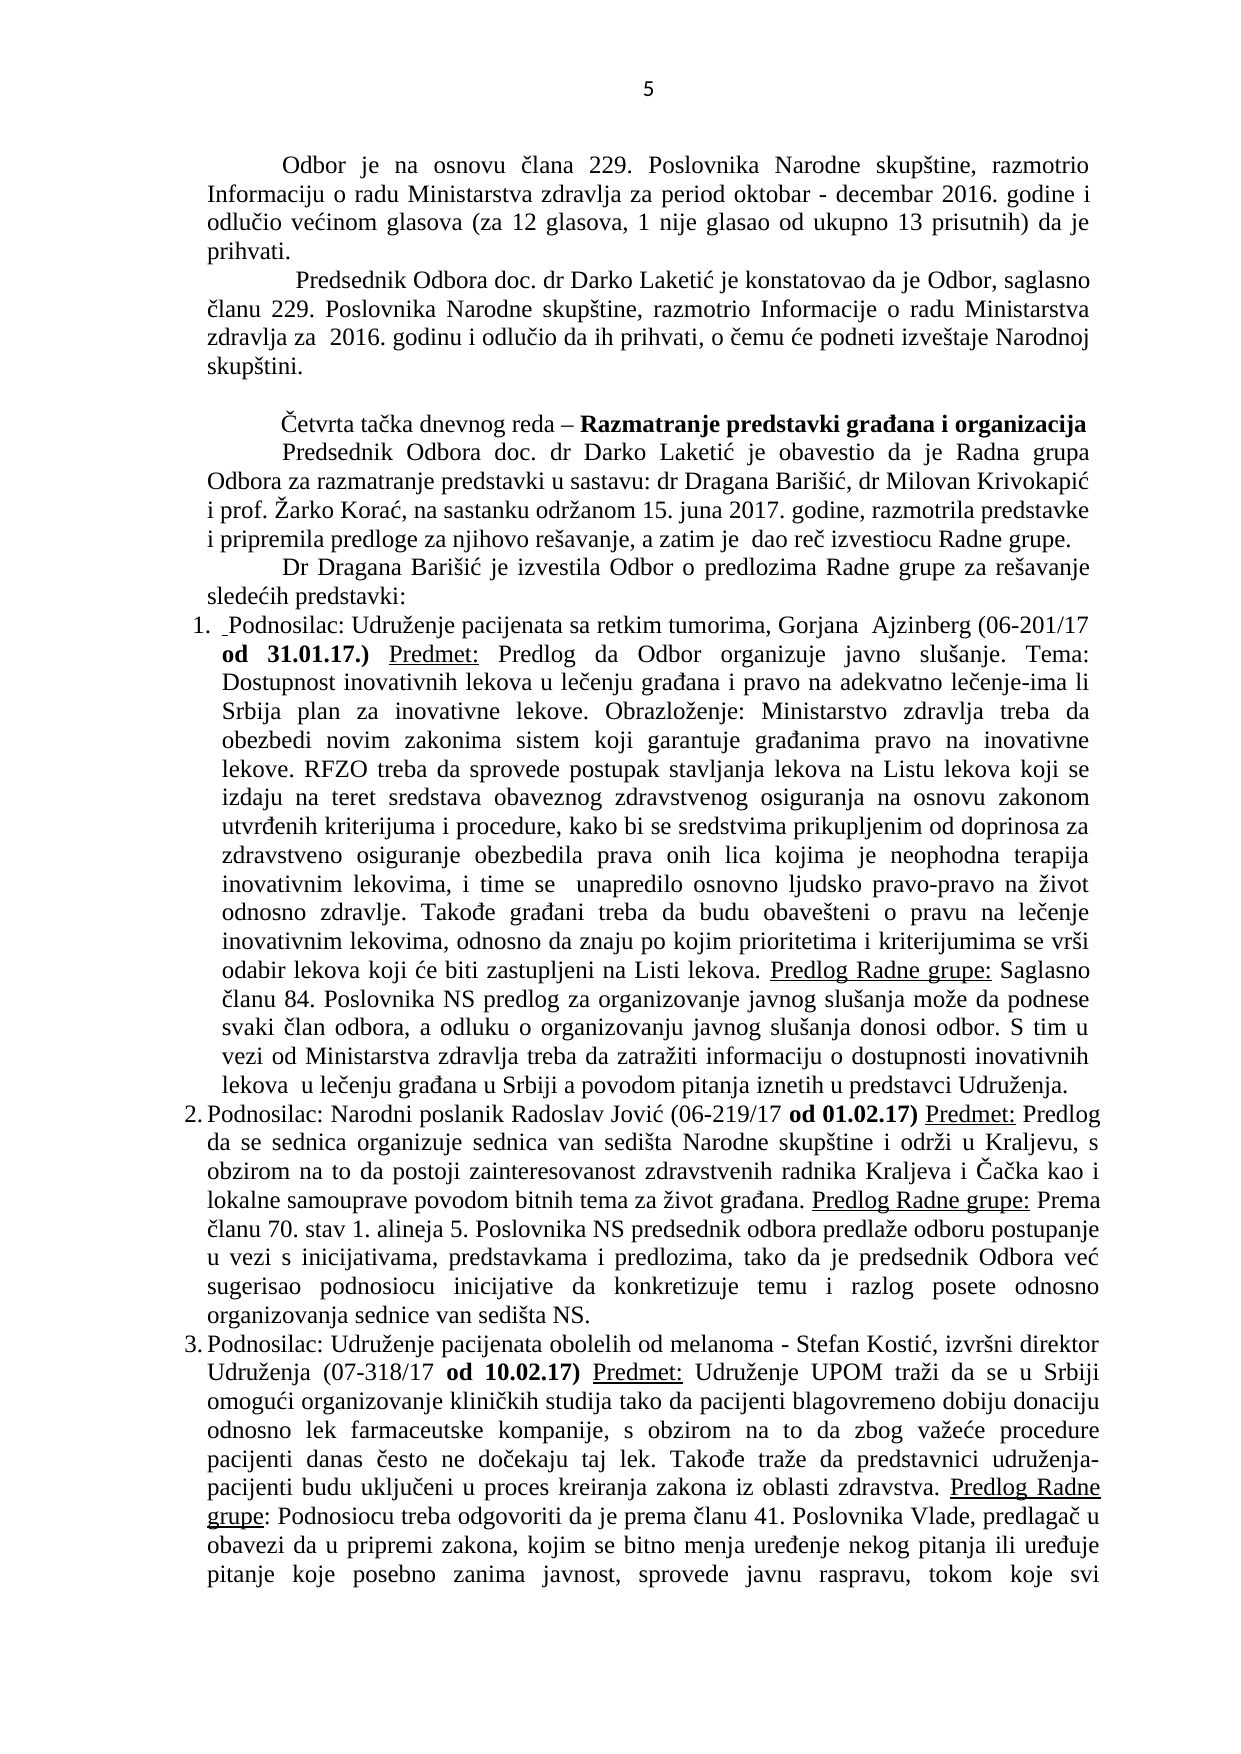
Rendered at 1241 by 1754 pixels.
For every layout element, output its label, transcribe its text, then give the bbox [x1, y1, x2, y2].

text Odbor je na osnovu člana 229. Poslovnika Narodne skupštine, razmotrio Informaciju o radu Ministarstva zdravlja za period oktobar - decembar 2016. godine i odlučio većinom glasova (za 12 glasova, 1 nije glasao od ukupno 13 prisutnih) da je prihvati. [207, 150, 1090, 265]
list Podnosilac: Udruženje pacijenata sa retkim tumorima, Gorjana Ajzinberg (06-201/17 od 31.01.17.) Predmet: Predlog da Odbor organizuje javno slušanje. Tema: Dostupnost inovativnih lekova u lečenju građana i pravo na adekvatno lečenje-ima li Srbija plan za inovativne lekove. Obrazloženje: Ministarstvo zdravlja treba da obezbedi novim zakonima sistem koji garantuje građanima pravo na inovativne lekove. RFZO treba da sprovede postupak stavljanja lekova na Listu lekova koji se izdaju na teret sredstava obaveznog zdravstvenog osiguranja na osnovu zakonom utvrđenih kriterijuma i procedure, kako bi se sredstvima prikupljenim od doprinosa za zdravstveno osiguranje obezbedila prava onih lica kojima je neophodna terapija inovativnim lekovima, i time se unapredilo osnovno ljudsko pravo-pravo na život odnosno zdravlje. Takođe građani treba da budu obavešteni o pravu na lečenje inovativnim lekovima, odnosno da znaju po kojim prioritetima i kriterijumima se vrši odabir lekova koji će biti zastupljeni na Listi lekova. Predlog Radne grupe: Saglasno članu 84. Poslovnika NS predlog za organizovanje javnog slušanja može da podnese svaki član odbora, a odluku o organizovanju javnog slušanja donosi odbor. S tim u vezi od Ministarstva zdravlja treba da zatražiti informaciju o dostupnosti inovativnih lekova u lečenju građana u Srbiji a povodom pitanja iznetih u predstavci Udruženja. [192, 610, 1090, 1099]
list Podnosilac: Narodni poslanik Radoslav Jović (06-219/17 od 01.02.17) Predmet: Predlog da se sednica organizuje sednica van sedišta Narodne skupštine i održi u Kraljevu, s obzirom na to da postoji zainteresovanost zdravstvenih radnika Kraljeva i Čačka kao i lokalne samouprave povodom bitnih tema za život građana. Predlog Radne grupe: Prema članu 70. stav 1. alineja 5. Poslovnika NS predsednik odbora predlaže odboru postupanje u vezi s inicijativama, predstavkama i predlozima, tako da je predsednik Odbora već sugerisao podnosiocu inicijative da konkretizuje temu i razlog posete odnosno organizovanja sednice van sedišta NS. [184, 1099, 1100, 1329]
text Predsednik Odbora doc. dr Darko Laketić je konstatovao da je Odbor, saglasno članu 229. Poslovnika Narodne skupštine, razmotrio Informacije o radu Ministarstva zdravlja za 2016. godinu i odlučio da ih prihvati, o čemu će podneti izveštaje Narodnoj skupštini. [207, 265, 1090, 380]
text Četvrta tačka dnevnog reda – Razmatranje predstavki građana i organizacija [207, 409, 1090, 437]
text Dr Dragana Barišić je izvestila Odbor o predlozima Radne grupe za rešavanje sledećih predstavki: [207, 552, 1090, 610]
text Predsednik Odbora doc. dr Darko Laketić je obavestio da je Radna grupa Odbora za razmatranje predstavki u sastavu: dr Dragana Barišić, dr Milovan Krivokapić i prof. Žarko Korać, na sastanku održanom 15. juna 2017. godine, razmotrila predstavke i pripremila predloge za njihovo rešavanje, a zatim je dao reč izvestiocu Radne grupe. [207, 437, 1090, 552]
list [184, 1329, 1100, 1587]
